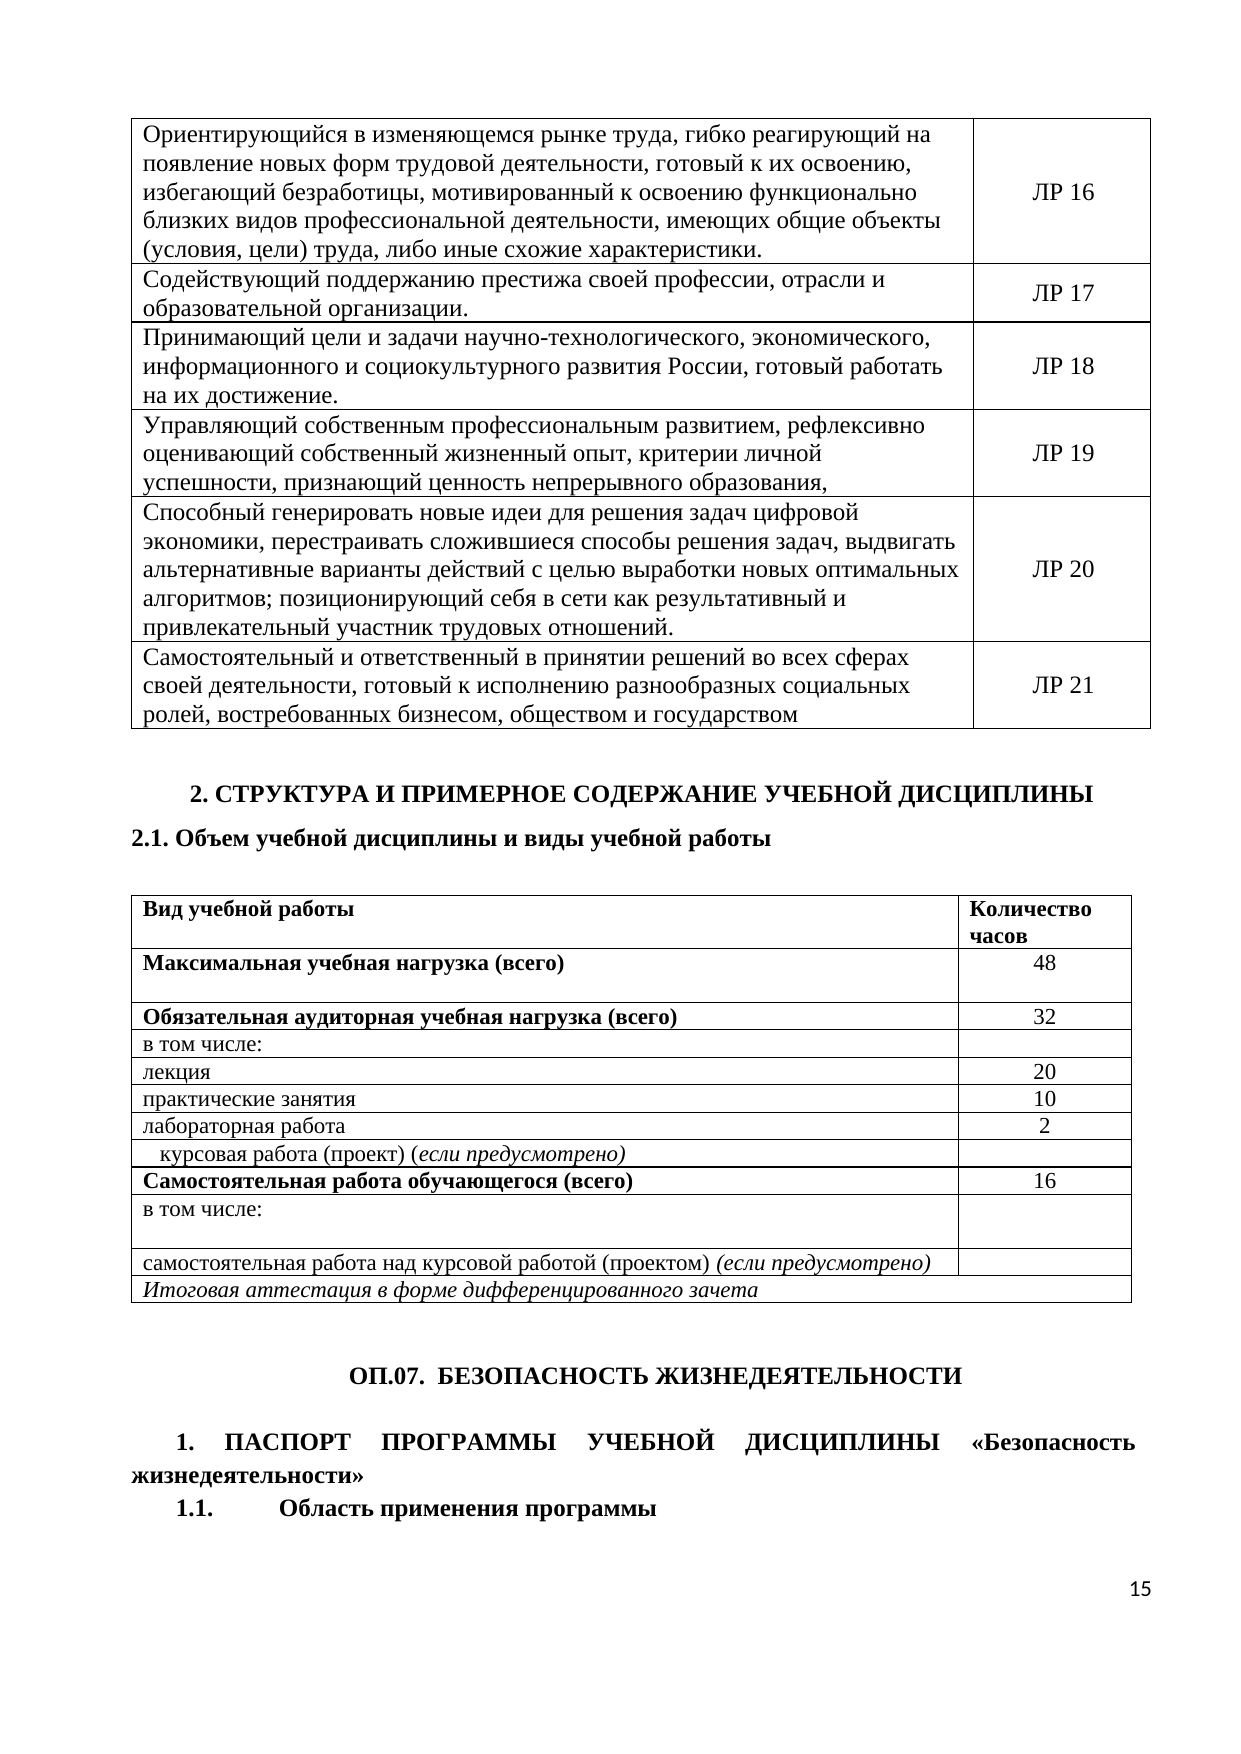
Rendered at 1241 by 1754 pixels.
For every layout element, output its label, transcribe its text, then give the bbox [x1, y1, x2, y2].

table_cell самостоятельная работа над курсовой работой (проектом) (если предусмотрено) [132, 1249, 958, 1275]
table_cell Управляющий собственным профессиональным развитием, рефлексивно оценивающий собственный жизненный опыт, критерии личной успешности, признающий ценность непрерывного образования, [132, 410, 973, 496]
table_cell курсовая работа (проект) (если предусмотрено) [132, 1140, 958, 1166]
table_cell ЛР 19 [974, 410, 1150, 496]
table_cell Самостоятельная работа обучающегося (всего) [132, 1168, 958, 1194]
table_cell лекция [132, 1058, 958, 1084]
table_cell 48 [959, 949, 1131, 1002]
table_cell Итоговая аттестация в форме дифференцированного зачета [132, 1276, 1131, 1302]
table_cell [959, 1249, 1131, 1275]
table_cell 16 [959, 1168, 1131, 1194]
table_cell в том числе: [132, 1195, 958, 1247]
table_cell [959, 1140, 1131, 1166]
text 2.1. Объем учебной дисциплины и виды учебной работы [131, 823, 1152, 851]
table_cell ЛР 20 [974, 497, 1150, 641]
text 2. СТРУКТУРА И ПРИМЕРНОЕ СОДЕРЖАНИЕ УЧЕБНОЙ ДИСЦИПЛИНЫ [131, 779, 1152, 808]
table_cell ЛР 17 [974, 264, 1150, 321]
table_cell Содействующий поддержанию престижа своей профессии, отрасли и образовательной организации. [132, 264, 973, 321]
table_cell ЛР 18 [974, 323, 1150, 409]
table_header Количество часов [959, 896, 1131, 948]
table_cell Принимающий цели и задачи научно-технологического, экономического, информационного и социокультурного развития России, готовый работать на их достижение. [132, 323, 973, 409]
text 1. паспорт ПРОГРАММЫ УЧЕБНОЙ ДИСЦИПЛИНЫ «Безопасность жизнедеятельности» [131, 1427, 1135, 1489]
table_cell 2 [959, 1113, 1131, 1139]
table_header Вид учебной работы [132, 896, 958, 948]
table_cell [959, 1030, 1131, 1057]
table_cell Максимальная учебная нагрузка (всего) [132, 949, 958, 1002]
table_cell практические занятия [132, 1085, 958, 1112]
table_cell Ориентирующийся в изменяющемся рынке труда, гибко реагирующий на появление новых форм трудовой деятельности, готовый к их освоению, избегающий безработицы, мотивированный к освоению функционально близких видов профессиональной деятельности, имеющих общие объекты (условия, цели) труда, либо иные схожие характеристики. [132, 119, 973, 263]
table_cell Способный генерировать новые идеи для решения задач цифровой экономики, перестраивать сложившиеся способы решения задач, выдвигать альтернативные варианты действий с целью выработки новых оптимальных алгоритмов; позиционирующий себя в сети как результативный и привлекательный участник трудовых отношений. [132, 497, 973, 641]
table_cell ЛР 21 [974, 642, 1150, 728]
table_cell 20 [959, 1058, 1131, 1084]
table_cell 10 [959, 1085, 1131, 1112]
table_cell Самостоятельный и ответственный в принятии решений во всех сферах своей деятельности, готовый к исполнению разнообразных социальных ролей, востребованных бизнесом, обществом и государством [132, 642, 973, 728]
table_cell 32 [959, 1003, 1131, 1029]
table_cell лабораторная работа [132, 1113, 958, 1139]
table_cell ЛР 16 [974, 119, 1150, 263]
table_cell [959, 1195, 1131, 1247]
table_cell Обязательная аудиторная учебная нагрузка (всего) [132, 1003, 958, 1029]
table_cell в том числе: [132, 1030, 958, 1057]
text ОП.07. БЕЗОПАСНОСТЬ ЖИЗНЕДЕЯТЕЛЬНОСТИ [131, 1361, 1135, 1389]
list Область применения программы [131, 1493, 1135, 1522]
